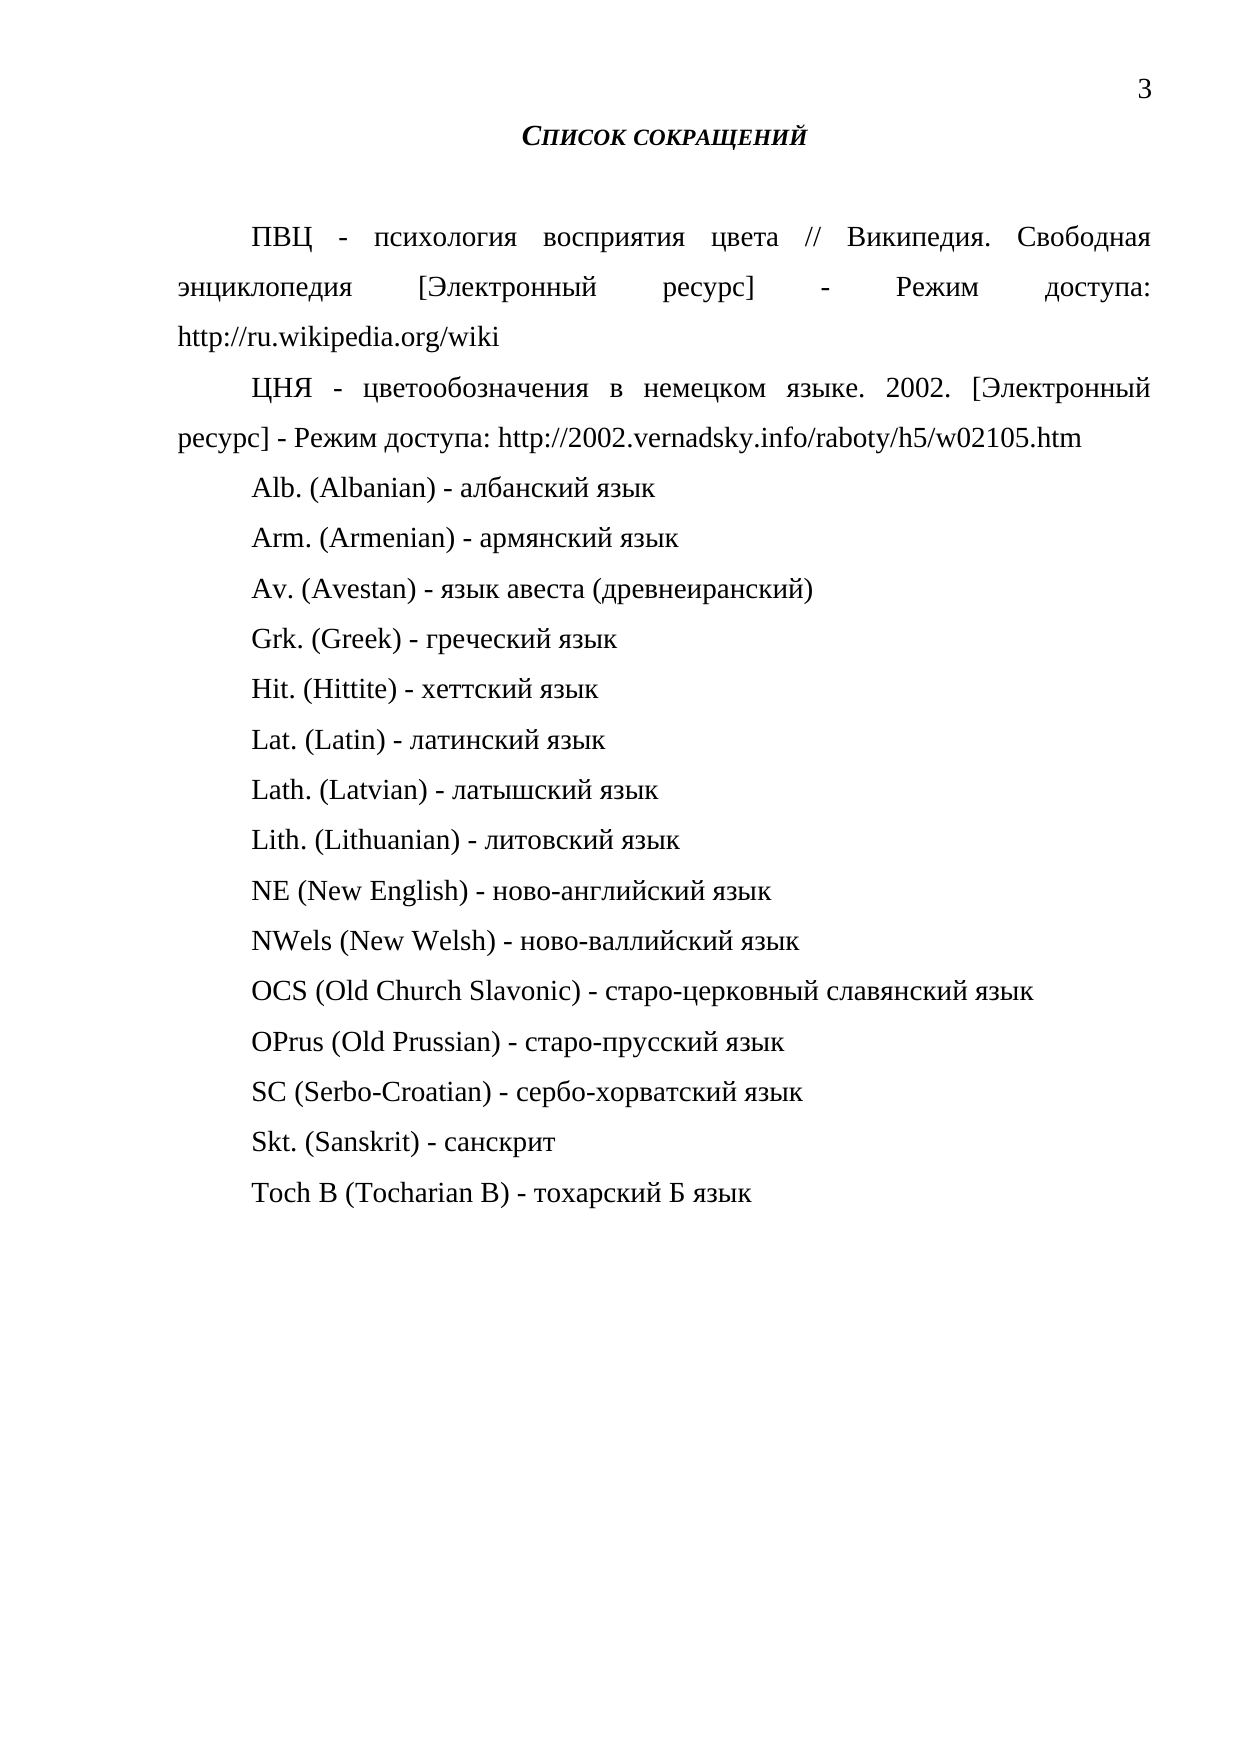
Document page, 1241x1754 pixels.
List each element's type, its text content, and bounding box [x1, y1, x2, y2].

text Lat. (Latin) - латинский язык [177, 722, 1152, 755]
subtitle Список сокращений [177, 118, 1152, 152]
text Toch B (Tocharian B) - тохарский Б язык [177, 1175, 1152, 1208]
text Grk. (Greek) - греческий язык [177, 621, 1152, 655]
text Lath. (Latvian) - латышский язык [177, 772, 1152, 806]
text Arm. (Armenian) - армянский язык [177, 521, 1152, 554]
text NWels (New Welsh) - ново-валлийский язык [177, 923, 1152, 957]
text ПВЦ - психология восприятия цвета // Википедия. Свободная энциклопедия [Электронный ресурс] - Режим доступа: http://ru.wikipedia.org/wiki [177, 219, 1152, 353]
text Alb. (Albanian) - албанский язык [177, 470, 1152, 504]
text NE (New English) - ново-английский язык [177, 873, 1152, 906]
text ЦНЯ - цветообозначения в немецком языке. 2002. [Электронный ресурс] - Режим доступа: http://2002.vernadsky.info/raboty/h5/w02105.htm [177, 370, 1152, 453]
text OCS (Old Church Slavonic) - старо-церковный славянский язык [177, 973, 1152, 1007]
text Hit. (Hittite) - хеттский язык [177, 672, 1152, 705]
text Lith. (Lithuanian) - литовский язык [177, 822, 1152, 856]
text Skt. (Sanskrit) - санскрит [177, 1124, 1152, 1158]
text Av. (Avestan) - язык авеста (древнеиранский) [177, 571, 1152, 604]
text OPrus (Old Prussian) - старо-прусский язык [177, 1024, 1152, 1057]
text SC (Serbo-Croatian) - сербо-хорватский язык [177, 1074, 1152, 1108]
